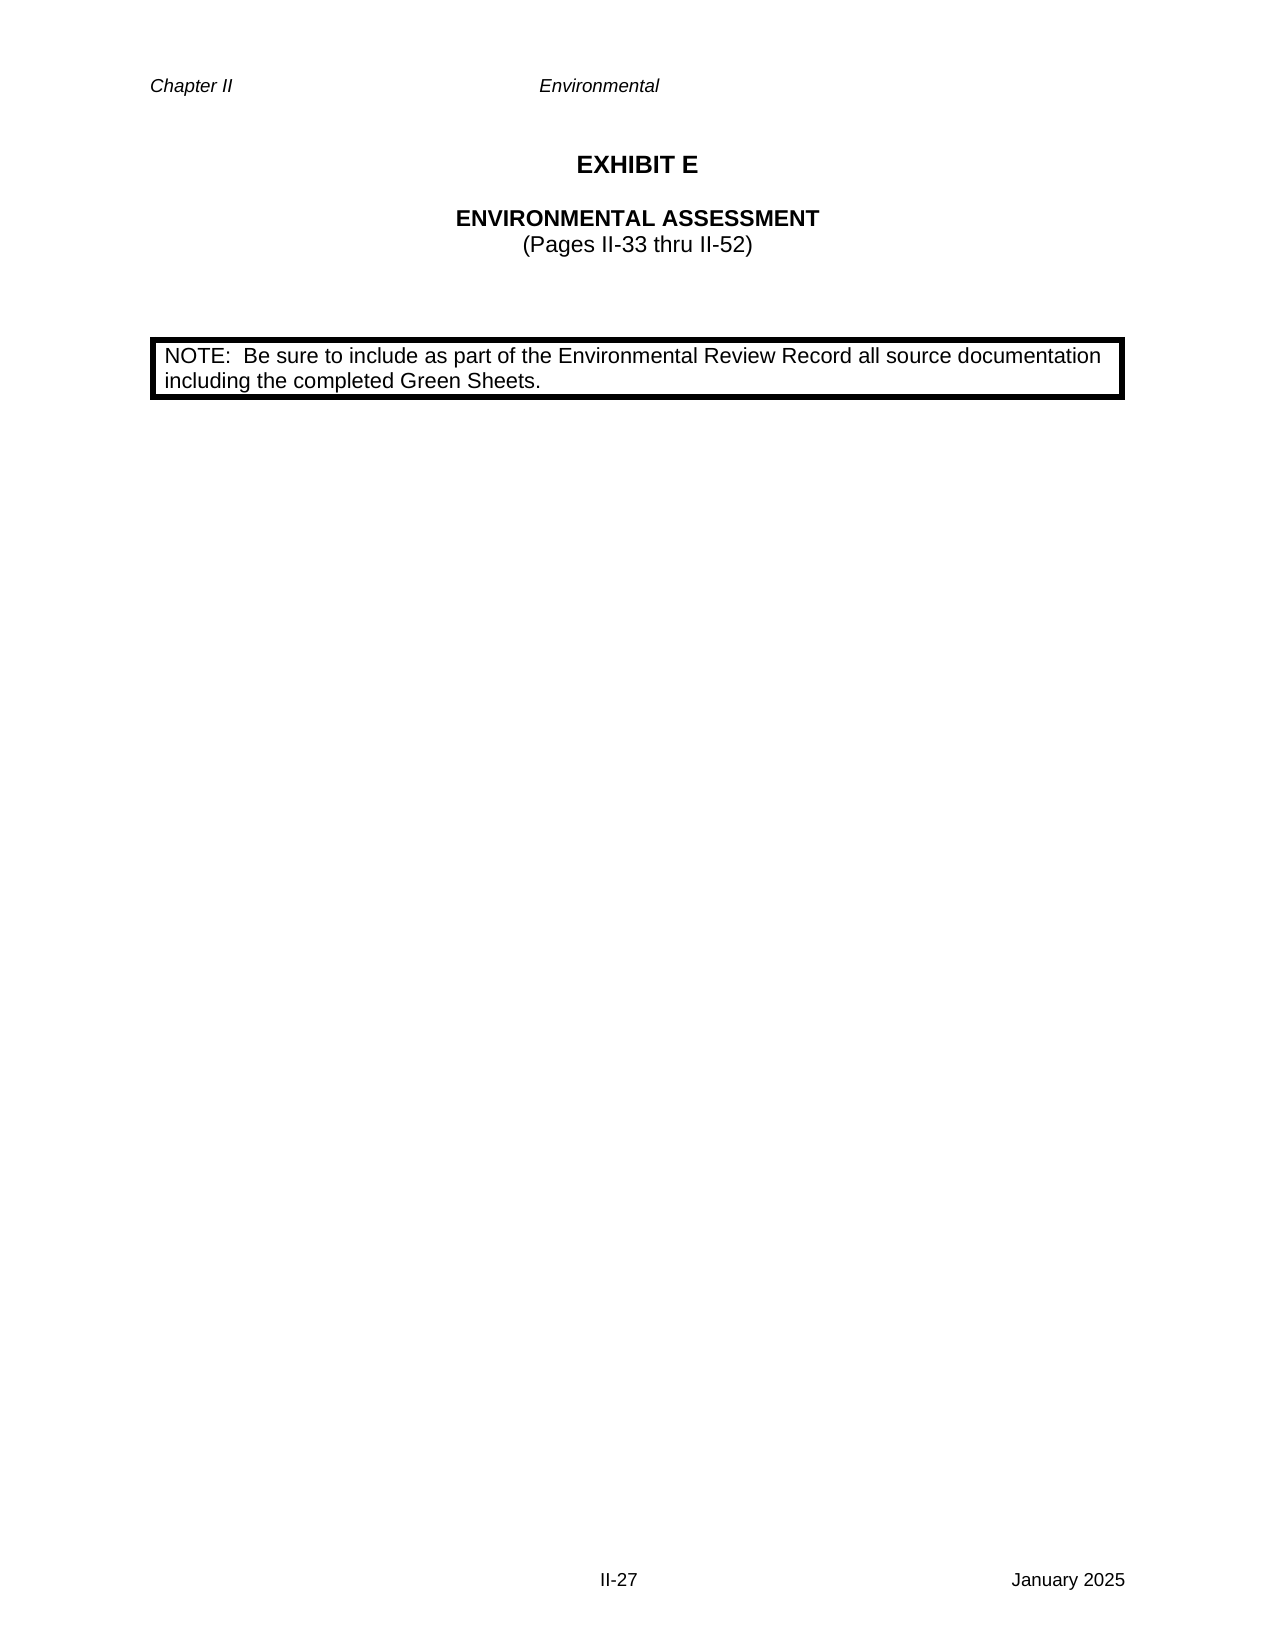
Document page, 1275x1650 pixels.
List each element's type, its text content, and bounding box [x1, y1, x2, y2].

text ENVIRONMENTAL ASSESSMENT [150, 205, 1125, 231]
table_header NOTE: Be sure to include as part of the Environmental Review Record all source documentation including the completed Green Sheets. [156, 343, 1119, 393]
text (Pages II-33 thru II-52) [150, 231, 1125, 258]
text EXHIBIT E [150, 150, 1125, 179]
